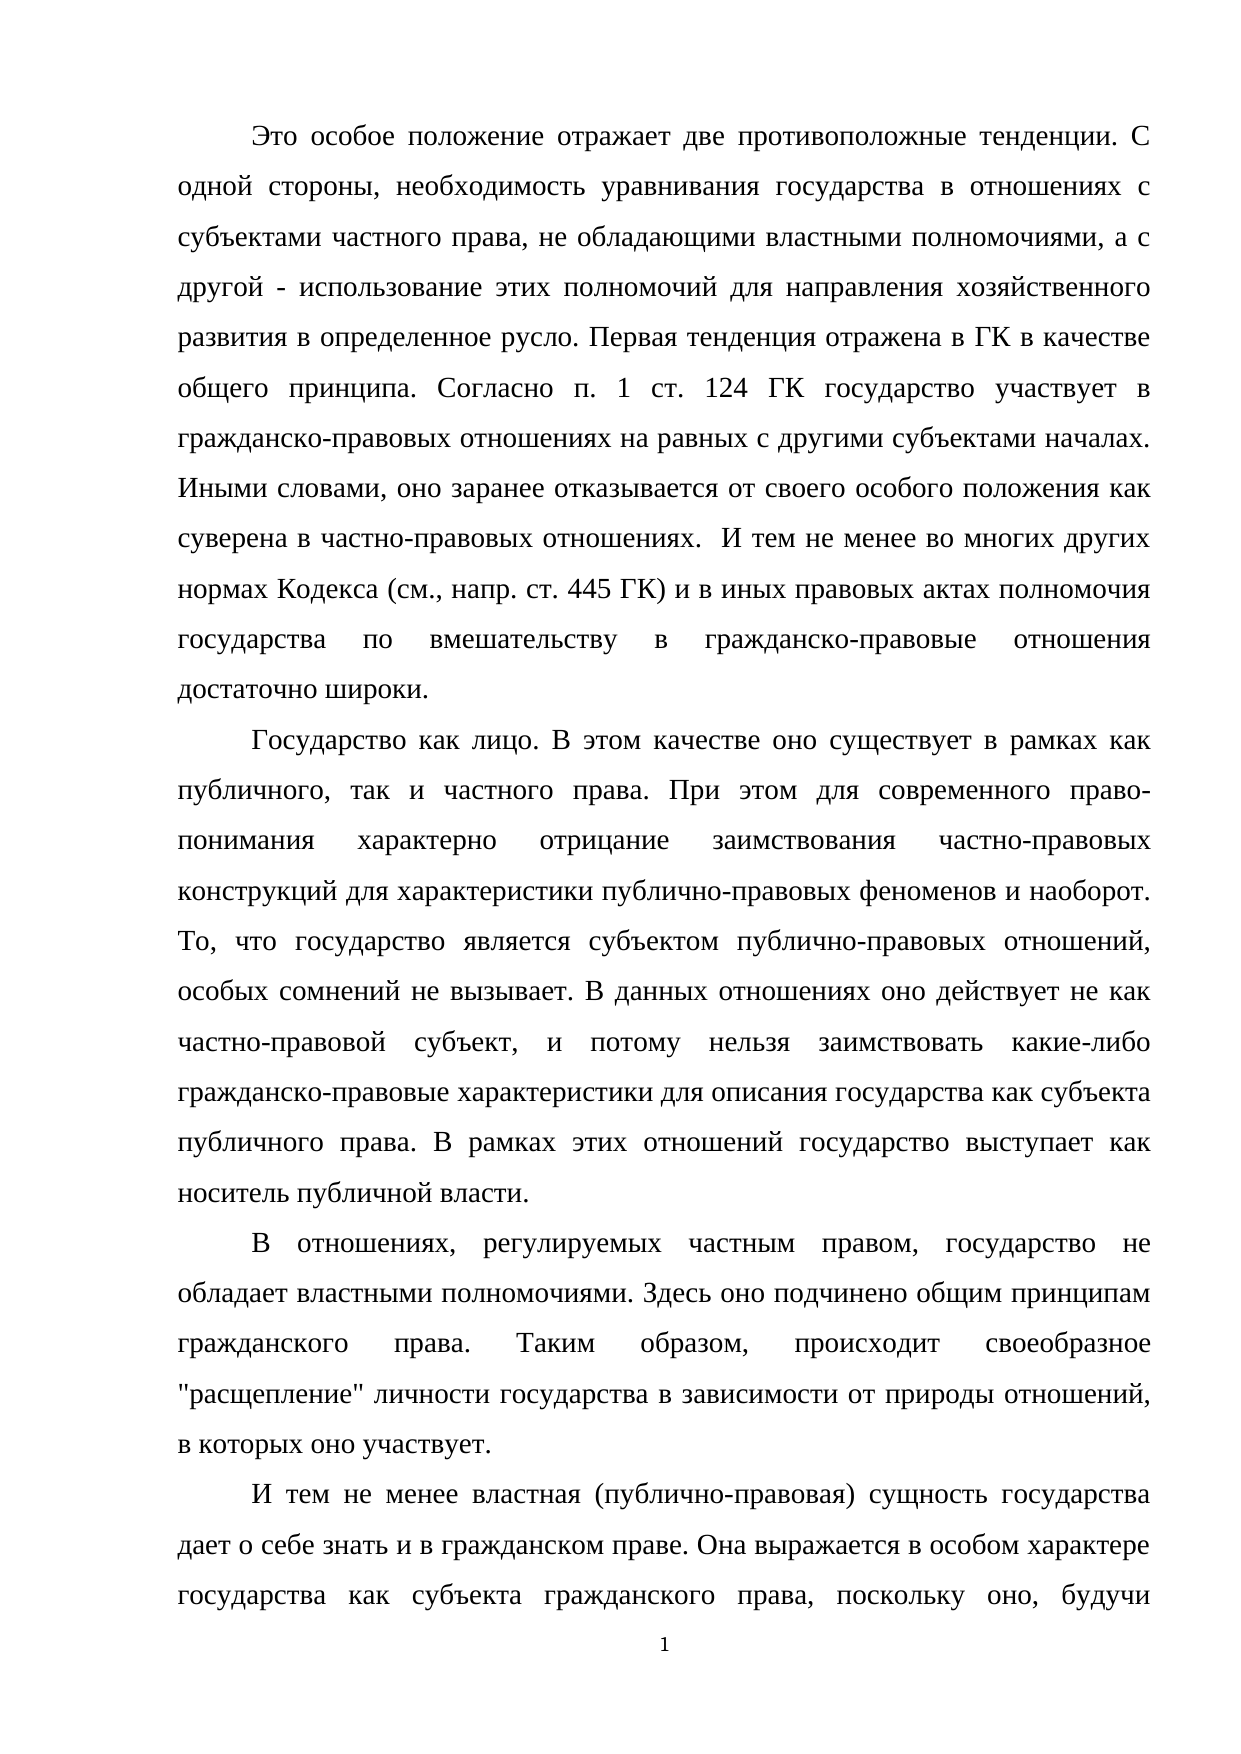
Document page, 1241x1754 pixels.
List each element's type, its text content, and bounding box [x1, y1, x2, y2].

text Это особое положение отражает две противоположные тенденции. С одной стороны, необходимость уравнивания государства в отношениях с субъектами частного права, не обладающими властными полномочиями, а с другой - использование этих полномочий для направления хозяйственного развития в определенное русло. Первая тенденция отражена в ГК в качестве общего принципа. Согласно п. 1 ст. 124 ГК государство участвует в гражданско-правовых отношениях на равных с другими субъектами началах. Иными словами, оно заранее отказывается от своего особого положения как суверена в частно-правовых отношениях. И тем не менее во многих других нормах Кодекса (см., напр. ст. 445 ГК) и в иных правовых актах полномочия государства по вмешательству в гражданско-правовые отношения достаточно широки. [177, 118, 1152, 705]
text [177, 1477, 1152, 1611]
text В отношениях, регулируемых частным правом, государство не обладает властными полномочиями. Здесь оно подчинено общим принципам гражданского права. Таким образом, происходит своеобразное "расщепление" личности государства в зависимости от природы отношений, в которых оно участвует. [177, 1225, 1152, 1460]
text Государство как лицо. В этом качестве оно существует в рамках как публичного, так и частного права. При этом для современного право-понимания характерно отрицание заимствования частно-правовых конструкций для характеристики публично-правовых феноменов и наоборот. То, что государство является субъектом публично-правовых отношений, особых сомнений не вызывает. В данных отношениях оно действует не как частно-правовой субъект, и потому нельзя заимствовать какие-либо гражданско-правовые характеристики для описания государства как субъекта публичного права. В рамках этих отношений государство выступает как носитель публичной власти. [177, 722, 1152, 1208]
